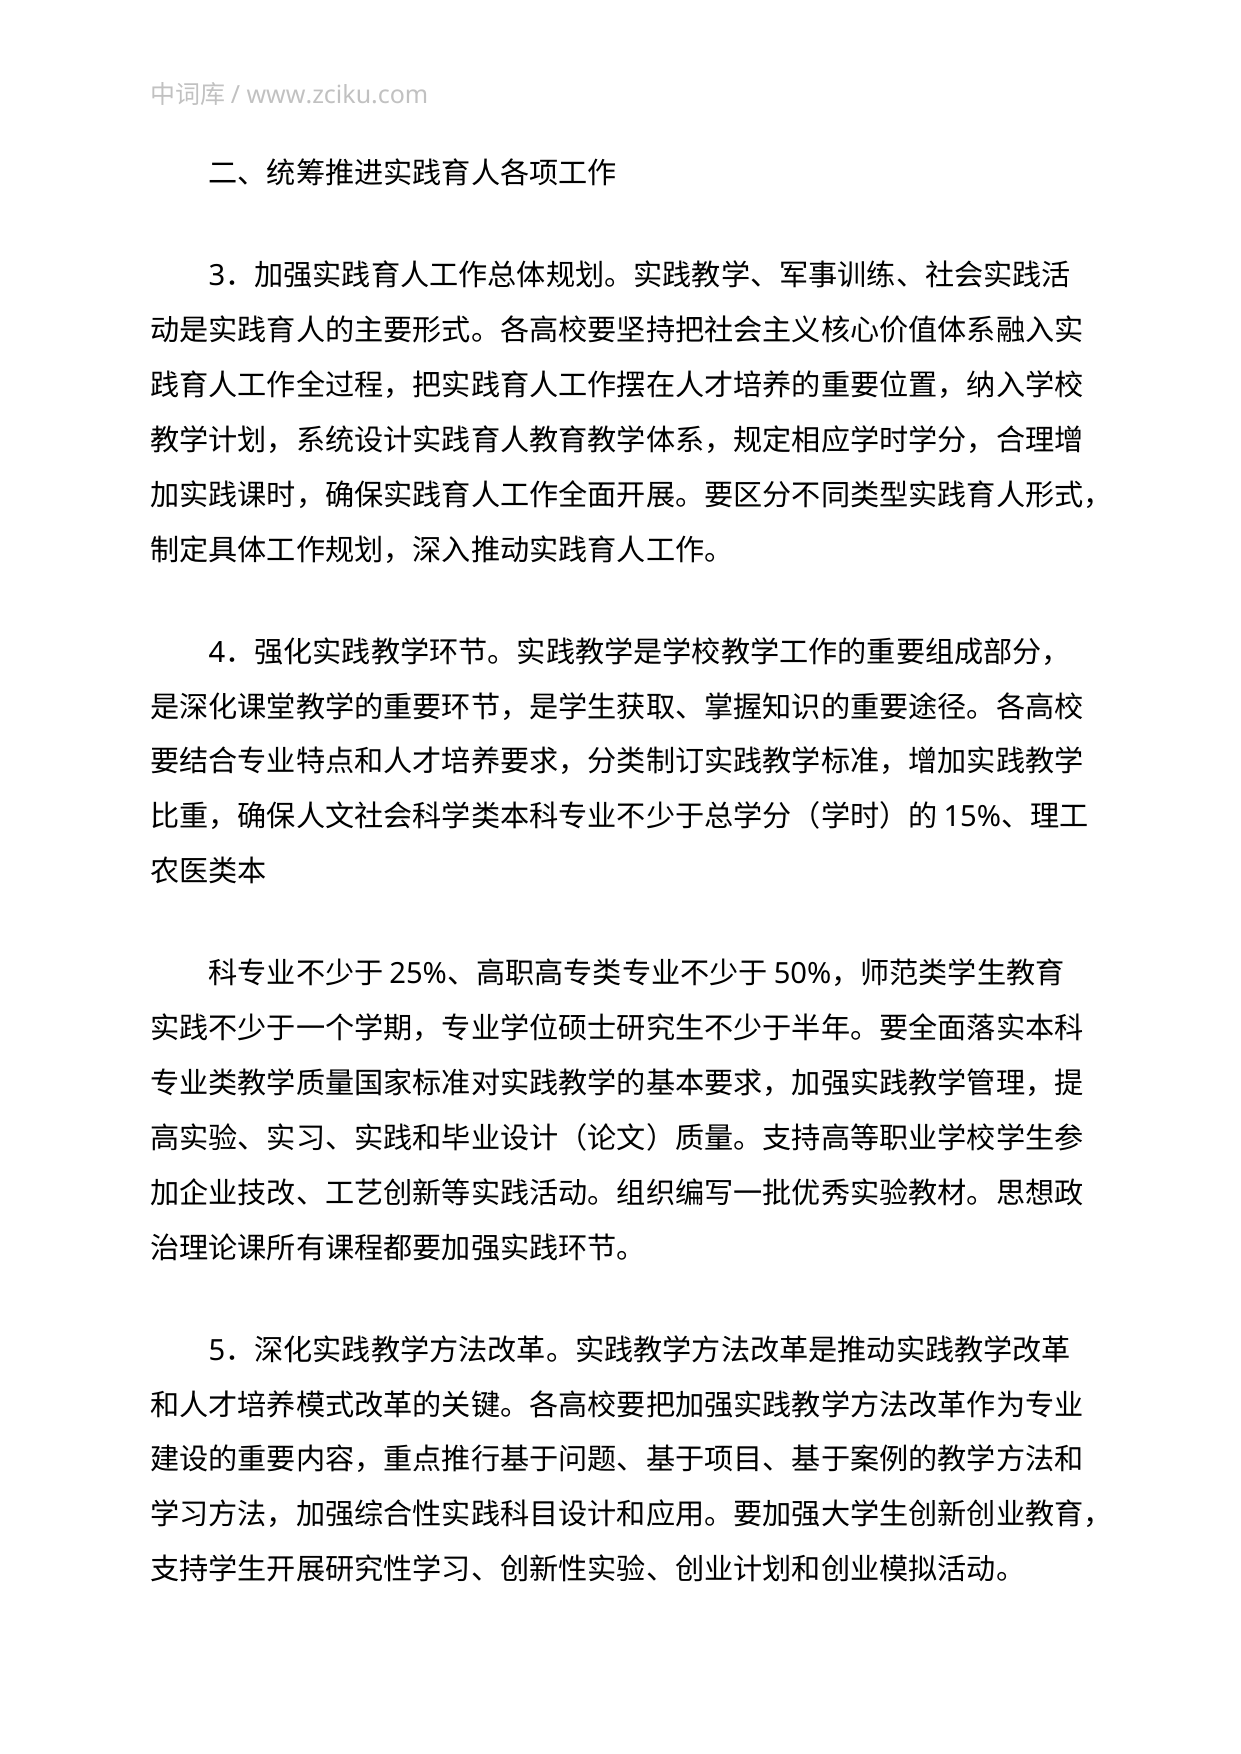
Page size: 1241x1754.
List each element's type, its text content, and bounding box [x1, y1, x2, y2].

text 科专业不少于25%、高职高专类专业不少于50%，师范类学生教育实践不少于一个学期，专业学位硕士研究生不少于半年。要全面落实本科专业类教学质量国家标准对实践教学的基本要求，加强实践教学管理，提高实验、实习、实践和毕业设计（论文）质量。支持高等职业学校学生参加企业技改、工艺创新等实践活动。组织编写一批优秀实验教材。思想政治理论课所有课程都要加强实践环节。 [150, 950, 1090, 1267]
text 二、统筹推进实践育人各项工作 [150, 150, 1090, 192]
text 5．深化实践教学方法改革。实践教学方法改革是推动实践教学改革和人才培养模式改革的关键。各高校要把加强实践教学方法改革作为专业建设的重要内容，重点推行基于问题、基于项目、基于案例的教学方法和学习方法，加强综合性实践科目设计和应用。要加强大学生创新创业教育，支持学生开展研究性学习、创新性实验、创业计划和创业模拟活动。 [150, 1326, 1090, 1588]
text 3．加强实践育人工作总体规划。实践教学、军事训练、社会实践活动是实践育人的主要形式。各高校要坚持把社会主义核心价值体系融入实践育人工作全过程，把实践育人工作摆在人才培养的重要位置，纳入学校教学计划，系统设计实践育人教育教学体系，规定相应学时学分，合理增加实践课时，确保实践育人工作全面开展。要区分不同类型实践育人形式，制定具体工作规划，深入推动实践育人工作。 [150, 252, 1090, 569]
text 4．强化实践教学环节。实践教学是学校教学工作的重要组成部分，是深化课堂教学的重要环节，是学生获取、掌握知识的重要途径。各高校要结合专业特点和人才培养要求，分类制订实践教学标准，增加实践教学比重，确保人文社会科学类本科专业不少于总学分（学时）的15%、理工农医类本 [150, 628, 1090, 890]
